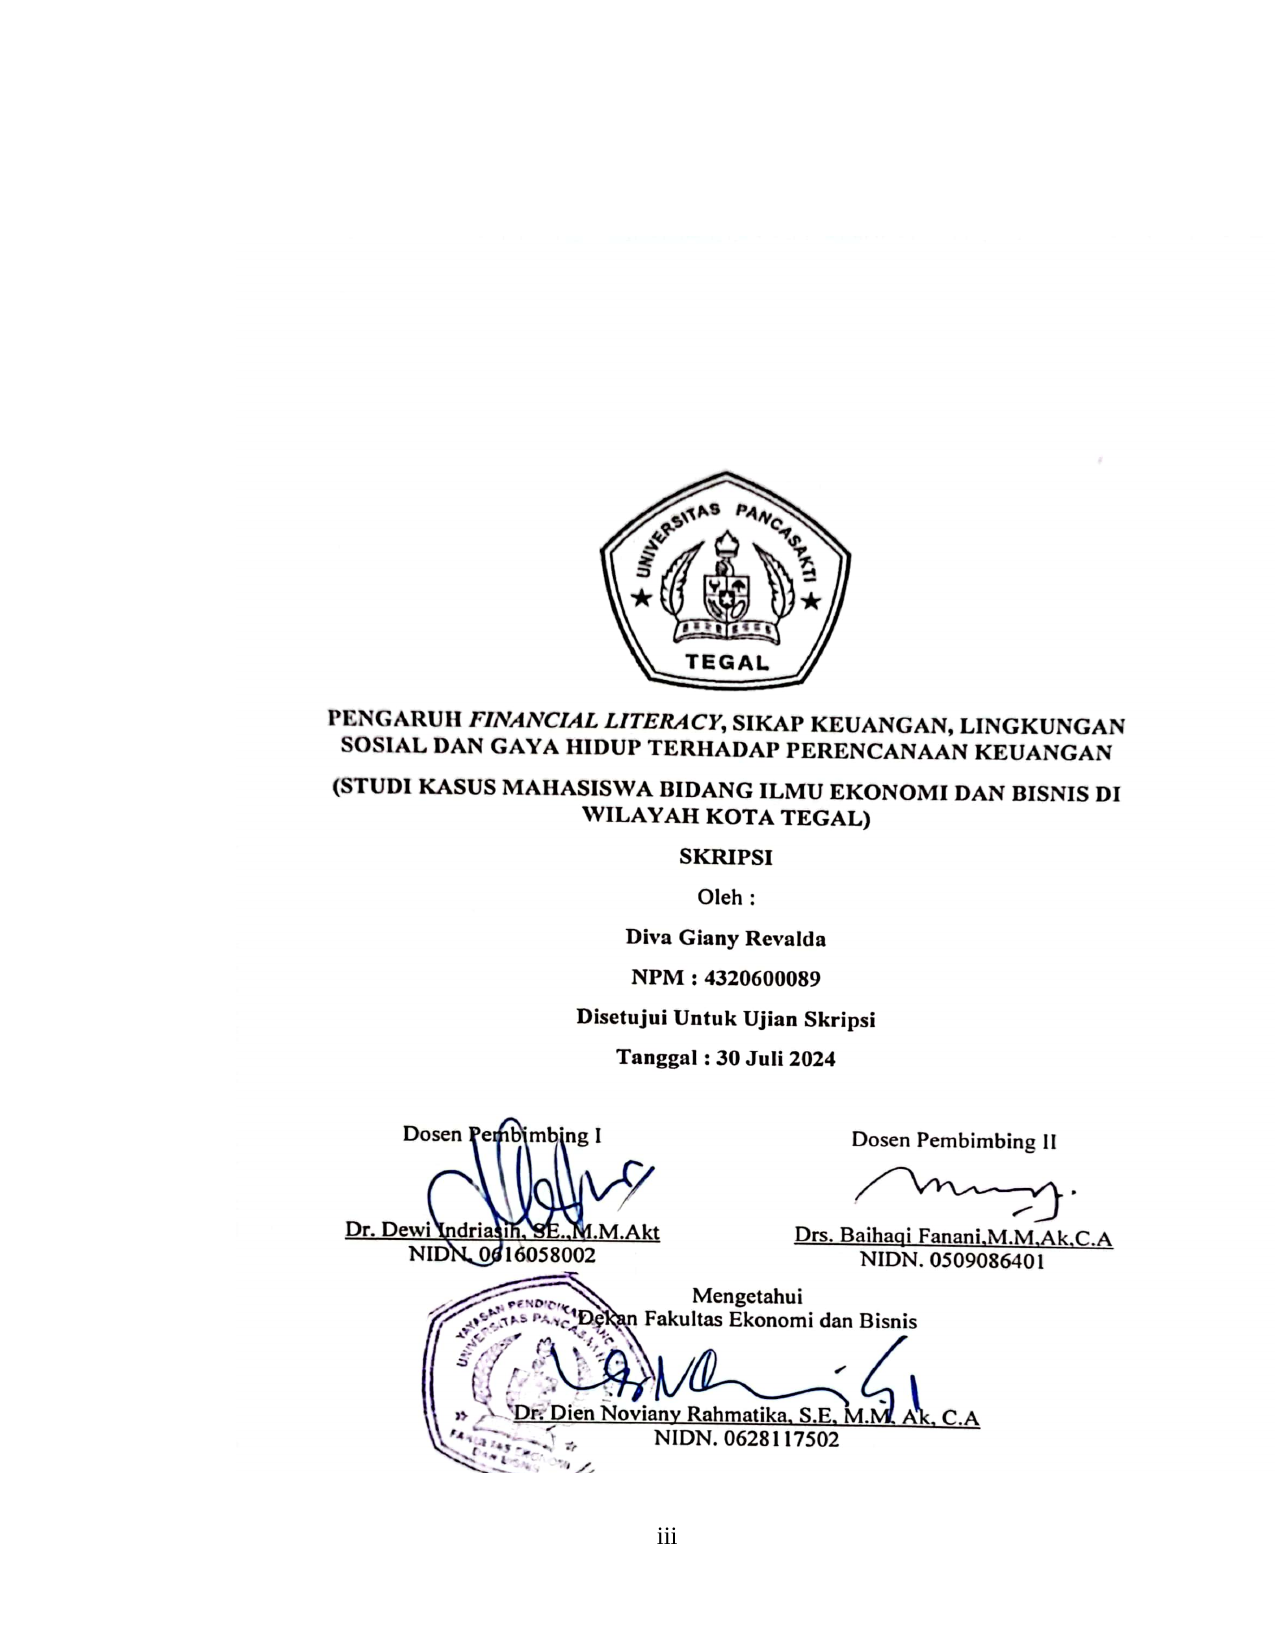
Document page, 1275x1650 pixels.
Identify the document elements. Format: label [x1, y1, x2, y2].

picture [236, 236, 1275, 1473]
